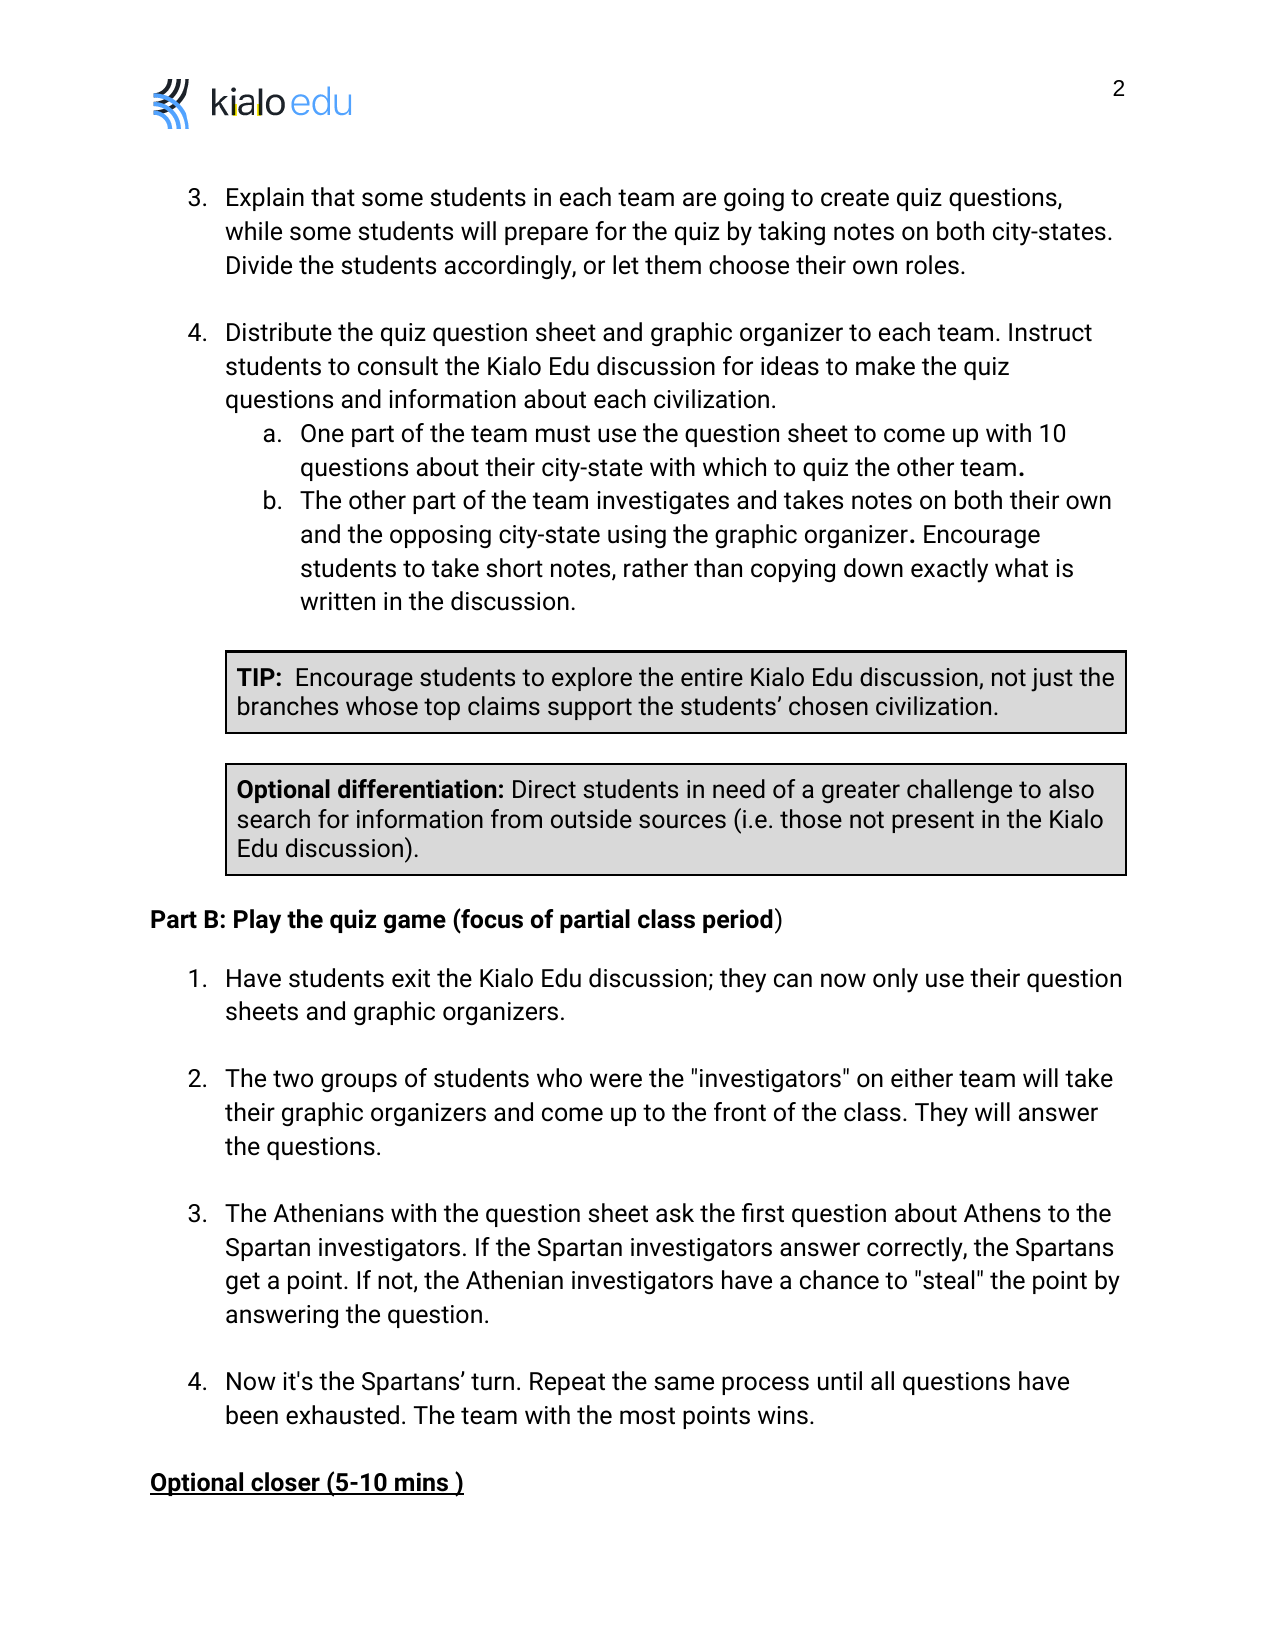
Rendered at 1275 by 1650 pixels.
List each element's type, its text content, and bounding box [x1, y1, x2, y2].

table_header Optional differentiation: Direct students in need of a greater challenge to also search for information from outside sources (i.e. those not present in the Kialo Edu discussion). [227, 765, 1125, 874]
list One part of the team must use the question sheet to come up with 10 questions about their city-state with which to quiz the other team. [262, 419, 1125, 482]
text Part B: Play the quiz game (focus of partial class period) [150, 905, 1125, 934]
list Distribute the quiz question sheet and graphic organizer to each team. Instruct students to consult the Kialo Edu discussion for ideas to make the quiz questions and information about each civilization. [187, 318, 1125, 415]
list Have students exit the Kialo Edu discussion; they can now only use their question sheets and graphic organizers. [187, 964, 1125, 1027]
list Explain that some students in each team are going to create quiz questions, while some students will prepare for the quiz by taking notes on both city-states. Divide the students accordingly, or let them choose their own roles. [187, 184, 1125, 280]
table_header TIP: Encourage students to explore the entire Kialo Edu discussion, not just the branches whose top claims support the students’ chosen civilization. [227, 653, 1125, 732]
list The Athenians with the question sheet ask the first question about Athens to the Spartan investigators. If the Spartan investigators answer correctly, the Spartans get a point. If not, the Athenian investigators have a chance to "steal" the point by answering the question. [187, 1199, 1125, 1329]
list The two groups of students who were the "investigators" on either team will take their graphic organizers and come up to the front of the class. They will answer the questions. [187, 1065, 1125, 1161]
list Now it's the Spartans’ turn. Repeat the same process until all questions have been exhausted. The team with the most points wins. [187, 1367, 1125, 1430]
picture [153, 78, 354, 130]
text Optional closer (5-10 mins ) [150, 1468, 1125, 1498]
list The other part of the team investigates and takes notes on both their own and the opposing city-state using the graphic organizer. Encourage students to take short notes, rather than copying down exactly what is written in the discussion. [262, 486, 1125, 617]
